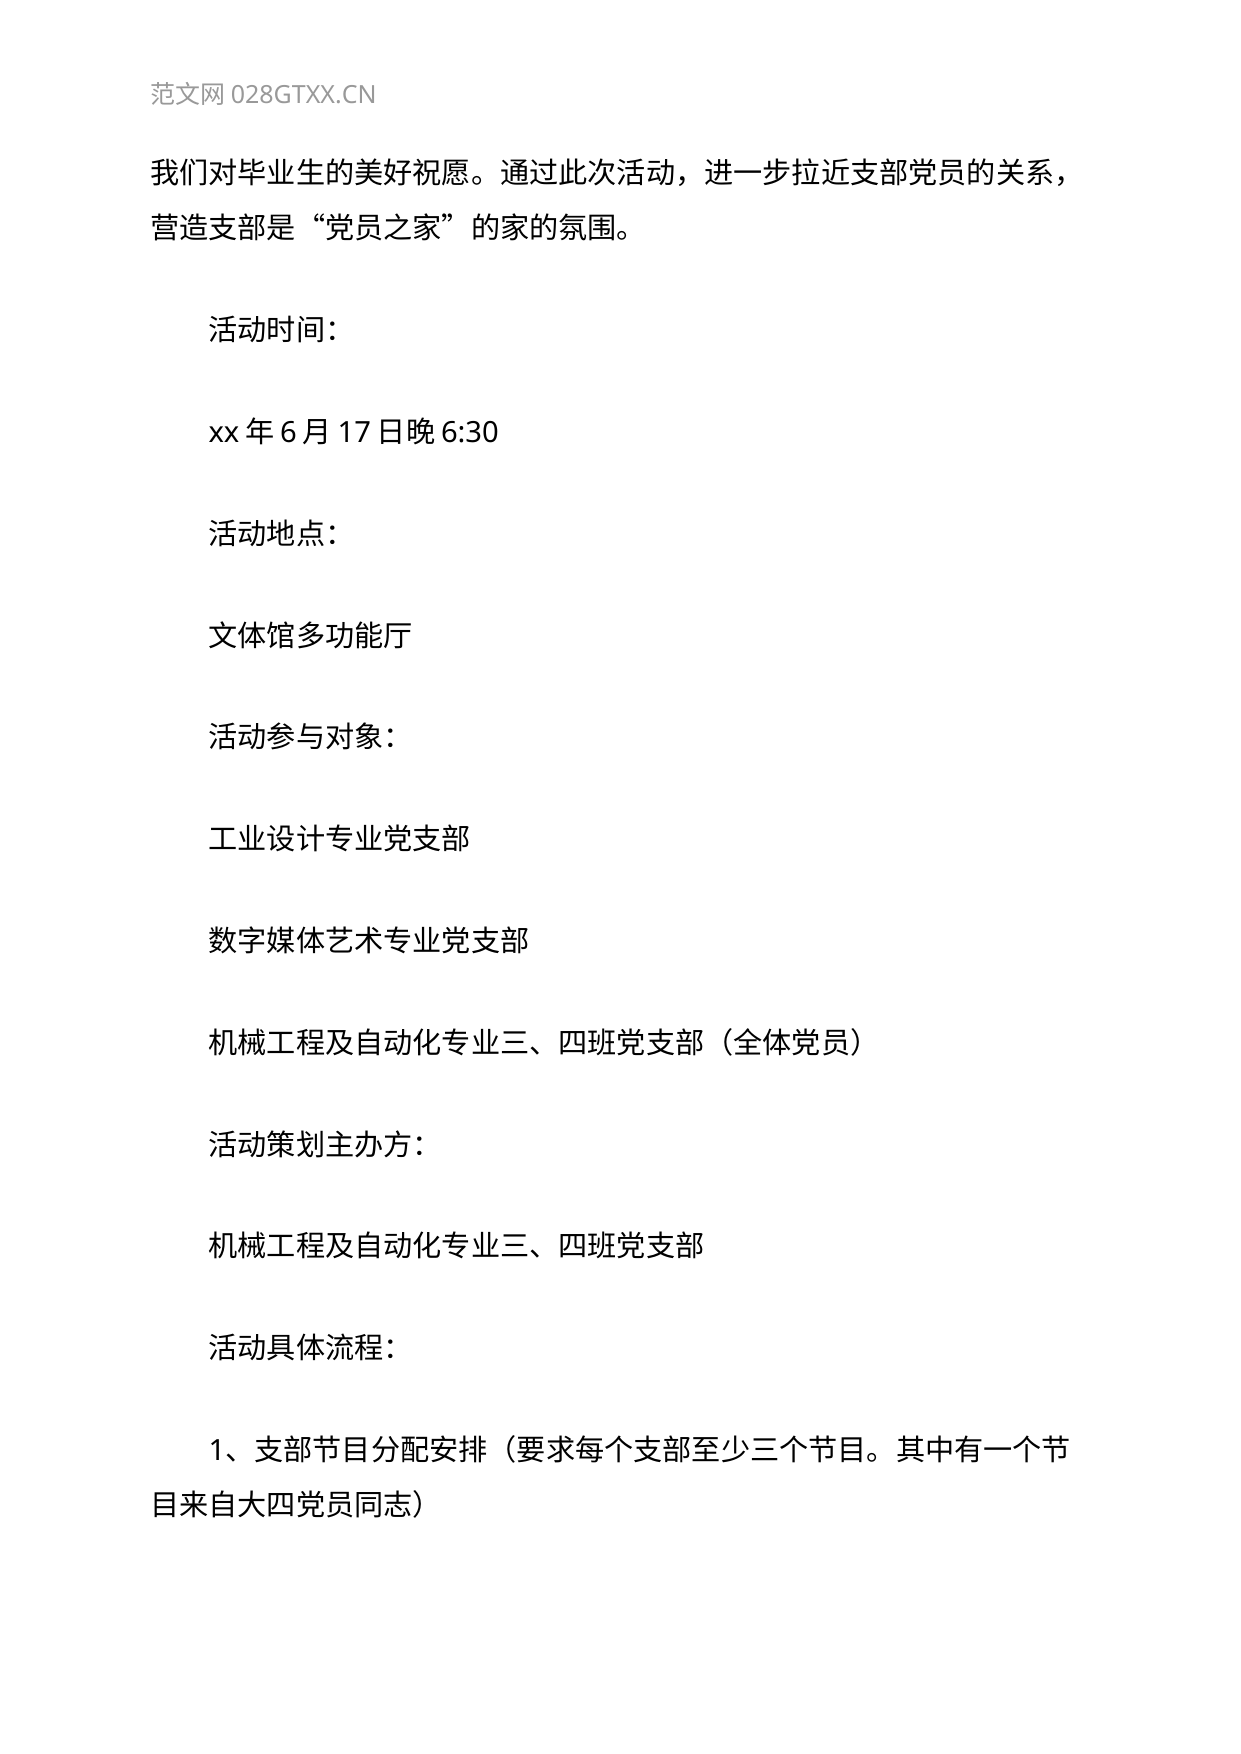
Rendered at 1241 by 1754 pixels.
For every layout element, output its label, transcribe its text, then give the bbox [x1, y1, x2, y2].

text 活动参与对象： [150, 714, 1090, 756]
text 活动时间： [150, 307, 1090, 349]
text 数字媒体艺术专业党支部 [150, 917, 1090, 960]
text 活动地点： [150, 510, 1090, 553]
text 文体馆多功能厅 [150, 612, 1090, 654]
text 机械工程及自动化专业三、四班党支部（全体党员） [150, 1019, 1090, 1062]
text 1、支部节目分配安排（要求每个支部至少三个节目。其中有一个节目来自大四党员同志） [150, 1426, 1090, 1524]
text 活动具体流程： [150, 1324, 1090, 1367]
text 工业设计专业党支部 [150, 816, 1090, 858]
text xx年6月17日晚6:30 [150, 408, 1090, 451]
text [150, 150, 1090, 247]
text 活动策划主办方： [150, 1121, 1090, 1163]
text 机械工程及自动化专业三、四班党支部 [150, 1223, 1090, 1265]
